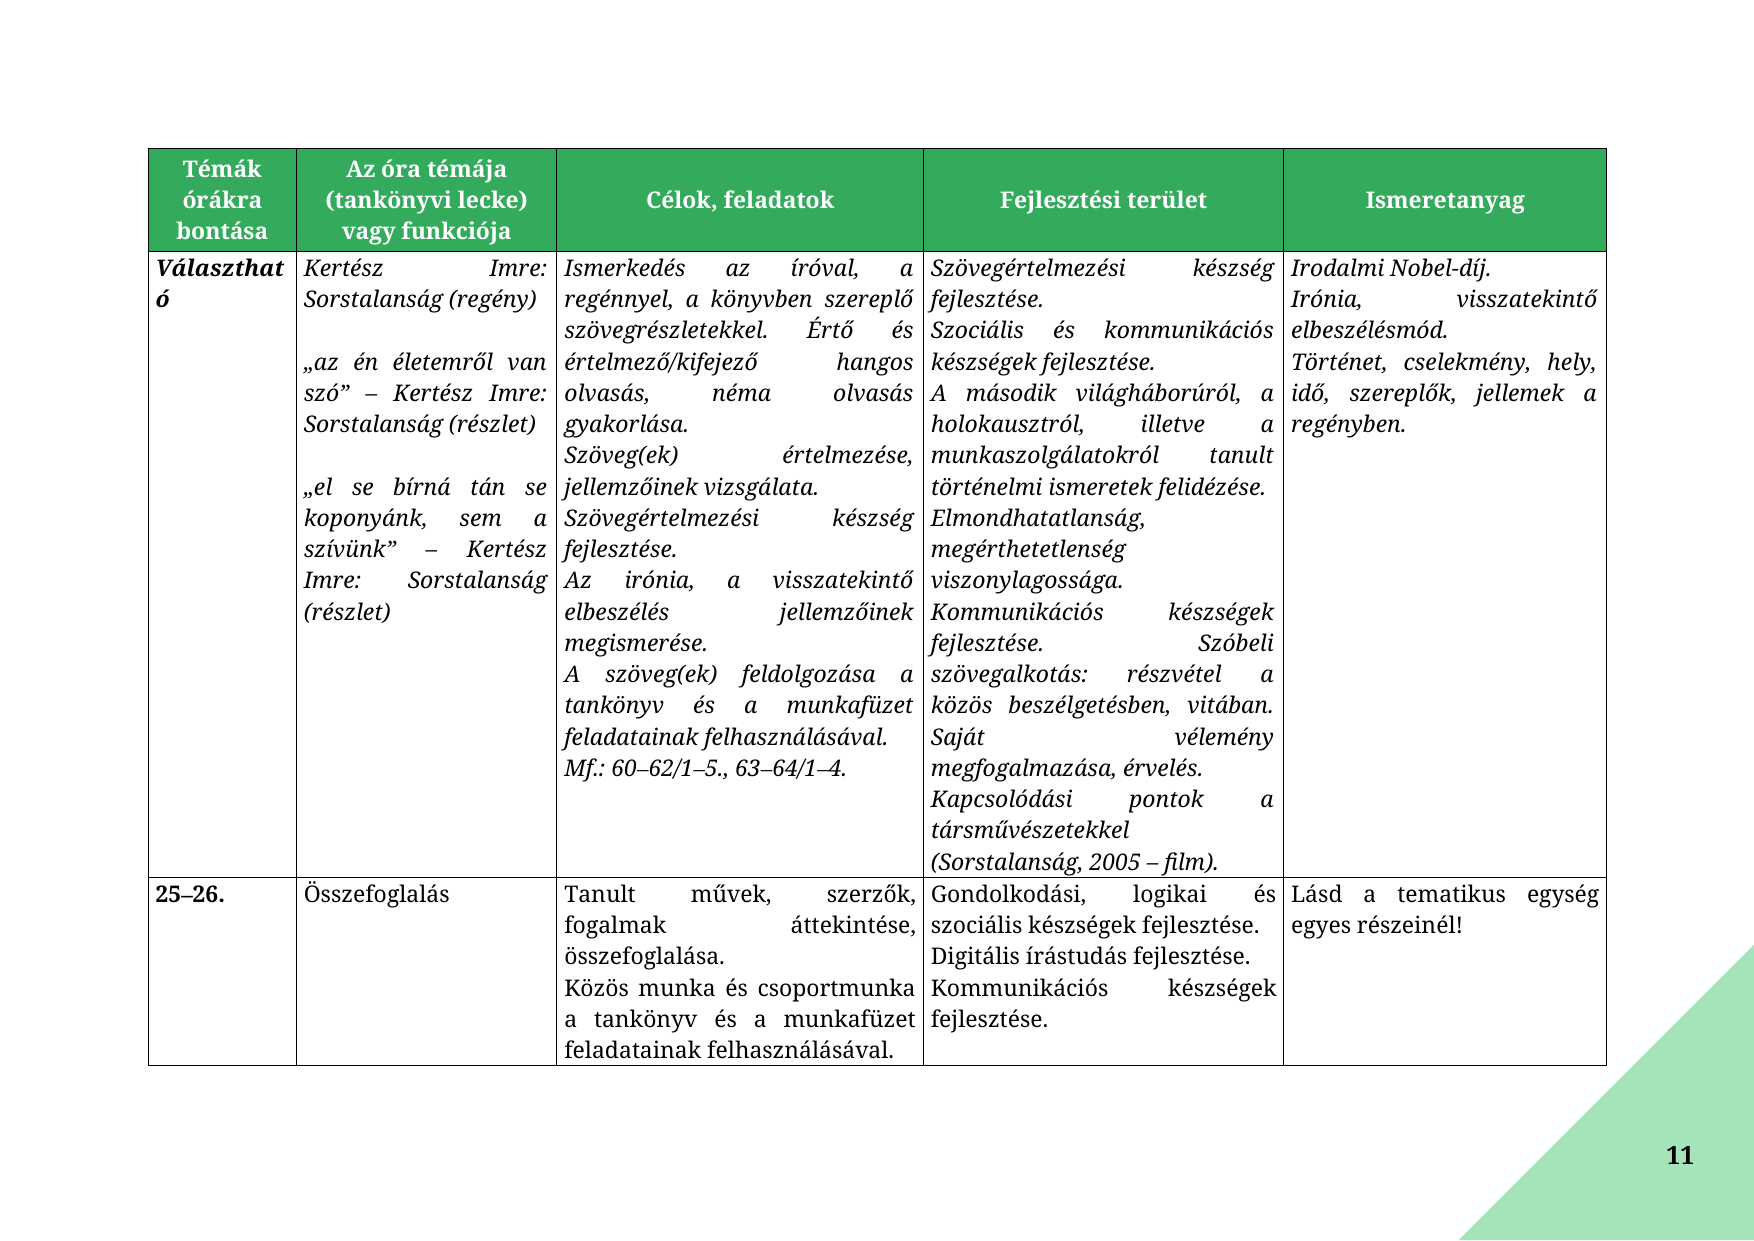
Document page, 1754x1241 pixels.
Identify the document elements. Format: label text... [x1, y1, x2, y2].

table_cell Ismerkedés az íróval, a regénnyel, a könyvben szereplő szövegrészletekkel. Értő és értelmező/kifejező hangos olvasás, néma olvasás gyakorlása. Szöveg(ek) értelmezése, jellemzőinek vizsgálata. Szövegértelmezési készség fejlesztése. Az irónia, a visszatekintő elbeszélés jellemzőinek megismerése. A szöveg(ek) feldolgozása a tankönyv és a munkafüzet feladatainak felhasználásával. Mf.: 60‒62/1‒5., 63‒64/1‒4. [557, 252, 923, 877]
table_header Témák órákra bontása [149, 149, 296, 251]
table_cell Választható [149, 252, 296, 877]
table_cell Irodalmi Nobel-díj. Irónia, visszatekintő elbeszélésmód. Történet, cselekmény, hely, idő, szereplők, jellemek a regényben. [1284, 252, 1606, 877]
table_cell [924, 878, 1283, 1065]
table_header Ismeretanyag [1284, 149, 1606, 251]
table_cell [557, 878, 923, 1065]
table_cell Összefoglalás [297, 878, 556, 1065]
table_header Az óra témája (tankönyvi lecke) vagy funkciója [297, 149, 556, 251]
table_header Célok, feladatok [557, 149, 923, 251]
table_cell 25‒26. [149, 878, 296, 1065]
table_header Fejlesztési terület [924, 149, 1283, 251]
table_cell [1284, 878, 1606, 1065]
table_cell Kertész Imre: Sorstalanság (regény) „az én életemről van szó” – Kertész Imre: Sorstalanság (részlet) „el se bírná tán se koponyánk, sem a szívünk” – Kertész Imre: Sorstalanság (részlet) [297, 252, 556, 877]
table_cell Szövegértelmezési készség fejlesztése. Szociális és kommunikációs készségek fejlesztése. A második világháborúról, a holokausztról, illetve a munkaszolgálatokról tanult történelmi ismeretek felidézése. Elmondhatatlanság, megérthetetlenség viszonylagossága. Kommunikációs készségek fejlesztése. Szóbeli szövegalkotás: részvétel a közös beszélgetésben, vitában. Saját vélemény megfogalmazása, érvelés. Kapcsolódási pontok a társművészetekkel (Sorstalanság, 2005 – film). [924, 252, 1283, 877]
